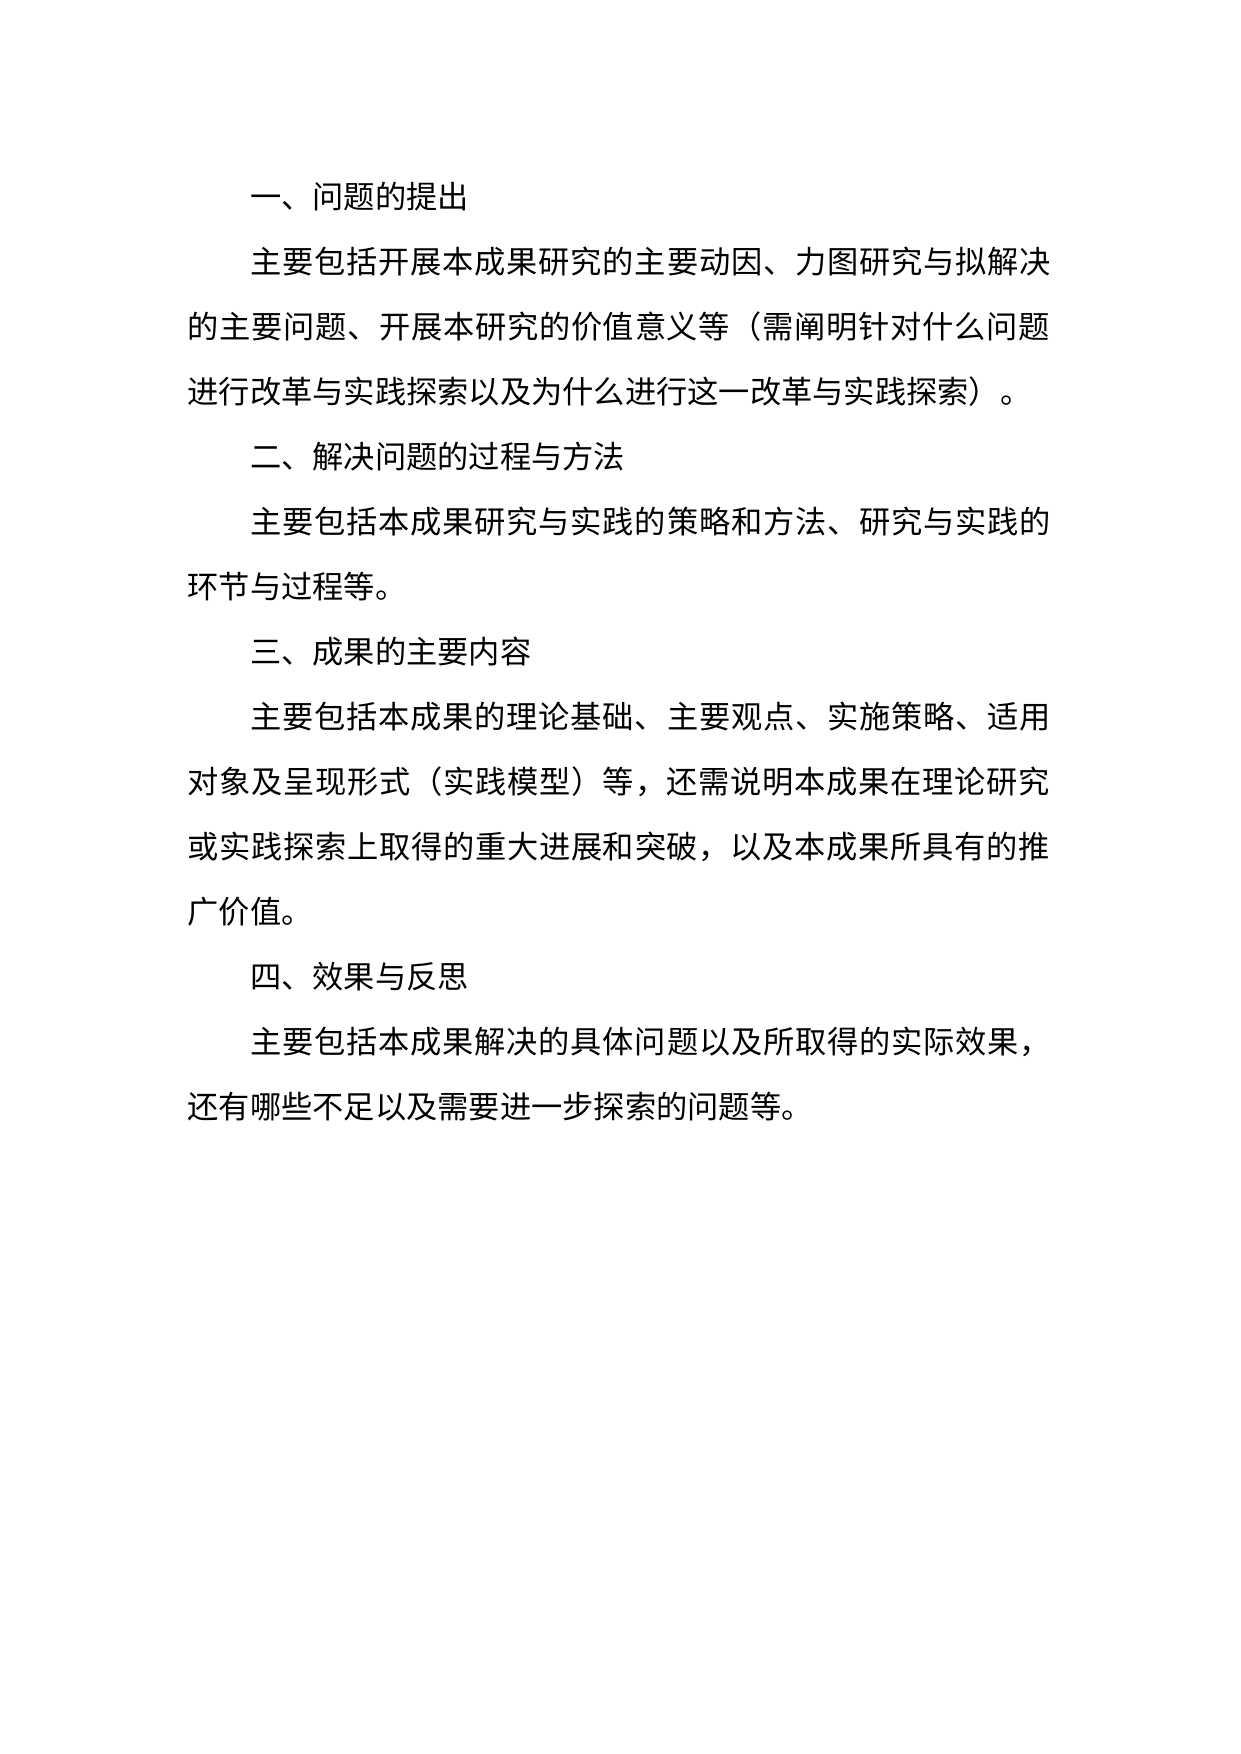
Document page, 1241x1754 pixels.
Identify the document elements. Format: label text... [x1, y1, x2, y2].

text 三、成果的主要内容 [187, 617, 1053, 682]
text 一、问题的提出 [187, 162, 1053, 227]
text 二、解决问题的过程与方法 [187, 422, 1053, 487]
text 主要包括本成果的理论基础、主要观点、实施策略、适用对象及呈现形式（实践模型）等，还需说明本成果在理论研究或实践探索上取得的重大进展和突破，以及本成果所具有的推广价值。 [187, 682, 1053, 942]
text 主要包括本成果研究与实践的策略和方法、研究与实践的环节与过程等。 [187, 487, 1053, 617]
text 四、效果与反思 [187, 942, 1053, 1007]
text 主要包括本成果解决的具体问题以及所取得的实际效果，还有哪些不足以及需要进一步探索的问题等。 [187, 1007, 1053, 1137]
text 主要包括开展本成果研究的主要动因、力图研究与拟解决的主要问题、开展本研究的价值意义等（需阐明针对什么问题进行改革与实践探索以及为什么进行这一改革与实践探索）。 [187, 227, 1053, 422]
